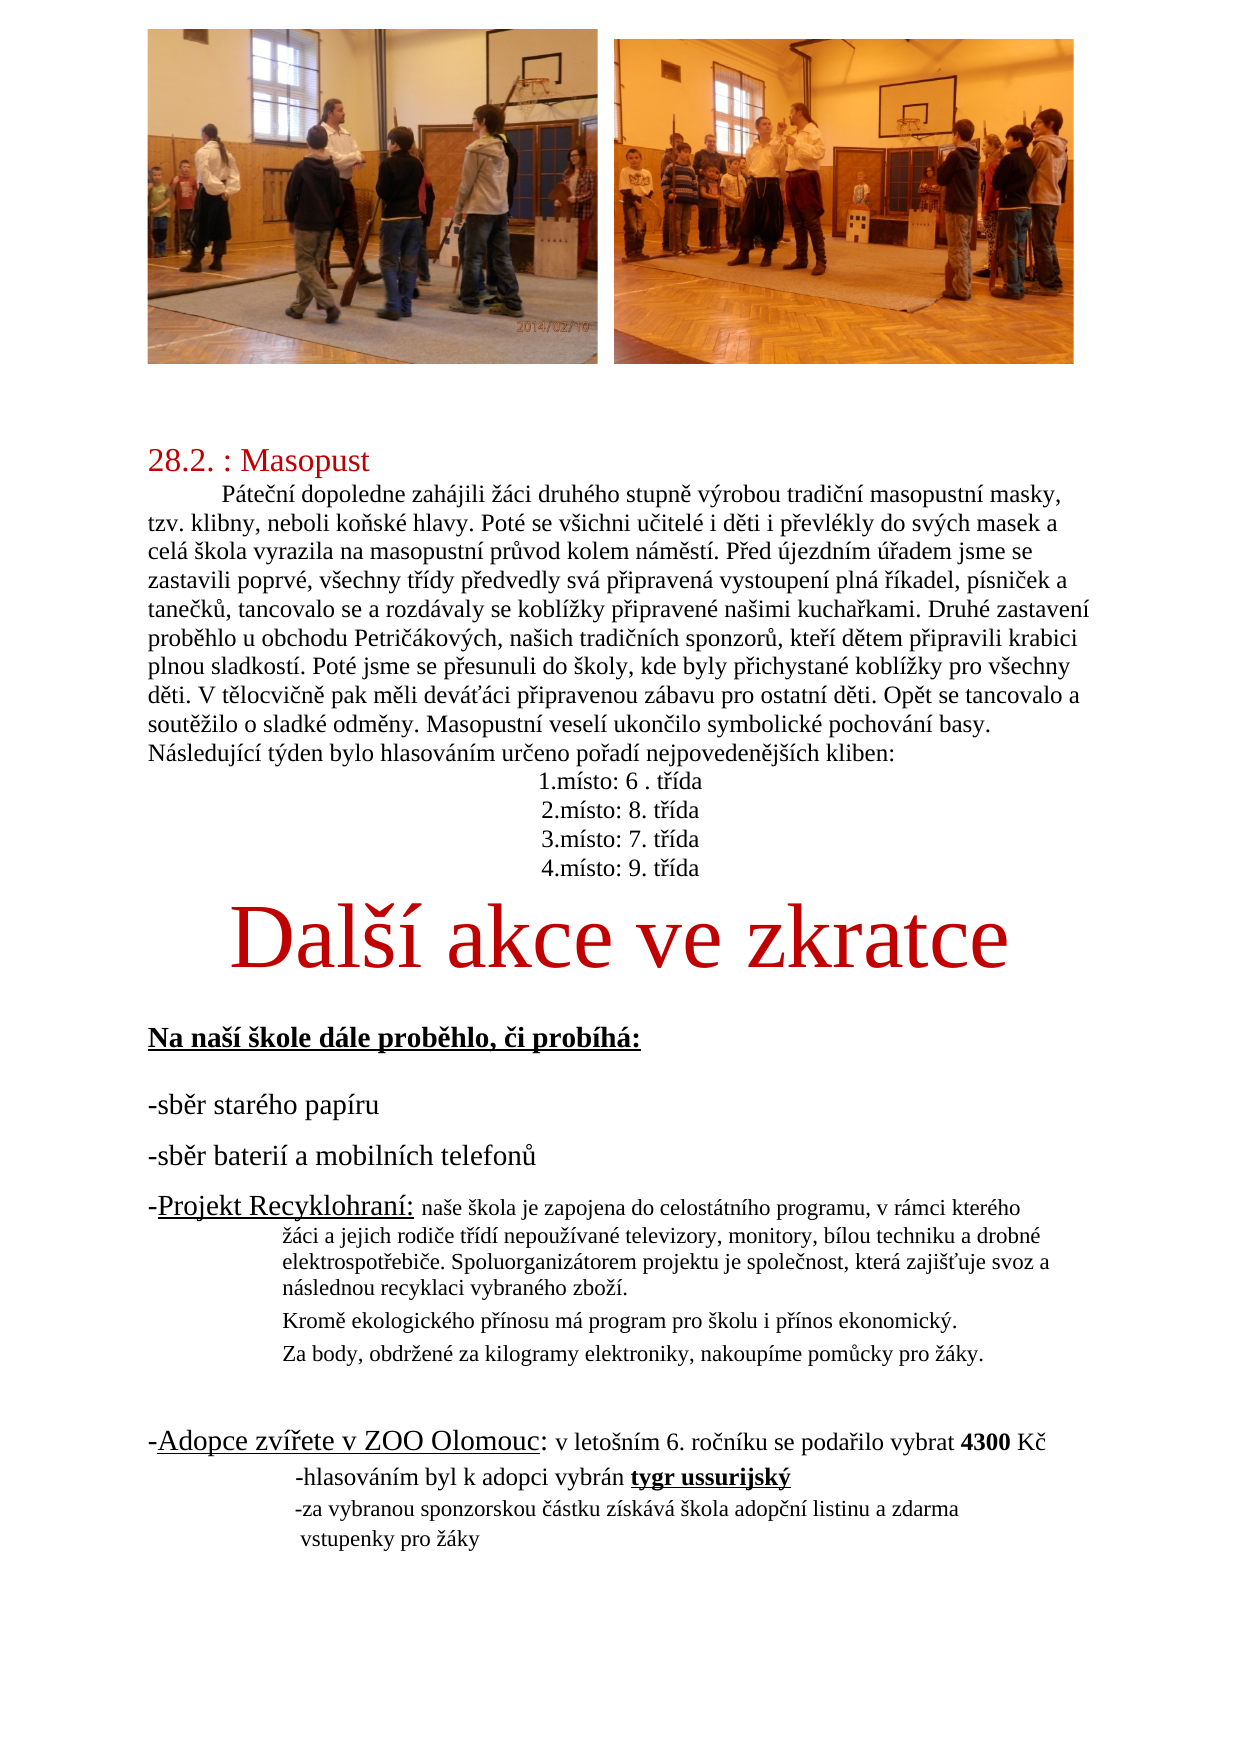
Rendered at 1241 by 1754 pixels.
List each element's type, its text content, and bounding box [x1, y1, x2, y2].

text -sběr baterií a mobilních telefonů [148, 1138, 1093, 1171]
text Další akce ve zkratce [148, 881, 1093, 987]
text -Projekt Recyklohraní: naše škola je zapojena do celostátního programu, v rámci kterého [148, 1188, 1093, 1222]
text 2.místo: 8. třída [148, 795, 1093, 824]
picture [147, 29, 598, 364]
text -hlasováním byl k adopci vybrán tygr ussurijský [221, 1462, 1110, 1491]
text tzv. klibny, neboli koňské hlavy. Poté se všichni učitelé i děti i převlékly do svých masek a celá škola vyrazila na masopustní průvod kolem náměstí. Před újezdním úřadem jsme se zastavili poprvé, všechny třídy předvedly svá připravená vystoupení plná říkadel, písniček a tanečků, tancovalo se a rozdávaly se koblížky připravené našimi kuchařkami. Druhé zastavení proběhlo u obchodu Petričákových, našich tradičních sponzorů, kteří dětem připravili krabici plnou sladkostí. Poté jsme se přesunuli do školy, kde byly přichystané koblížky pro všechny děti. V tělocvičně pak měli deváťáci připravenou zábavu pro ostatní děti. Opět se tancovalo a soutěžilo o sladké odměny. Masopustní veselí ukončilo symbolické pochování basy. Následující týden bylo hlasováním určeno pořadí nejpovedenějších kliben: [148, 508, 1093, 766]
picture [614, 39, 1074, 364]
text 28.2. : Masopust [148, 441, 1093, 479]
text žáci a jejich rodiče třídí nepoužívané televizory, monitory, bílou techniku a drobné elektrospotřebiče. Spoluorganizátorem projektu je společnost, která zajišťuje svoz a následnou recyklaci vybraného zboží. [282, 1222, 1093, 1301]
text Páteční dopoledne zahájili žáci druhého stupně výrobou tradiční masopustní masky, [148, 479, 1093, 508]
text 4.místo: 9. třída [148, 853, 1093, 881]
text Na naší škole dále proběhlo, či probíhá: [148, 1020, 1093, 1054]
text Za body, obdržené za kilogramy elektroniky, nakoupíme pomůcky pro žáky. [208, 1340, 1093, 1367]
text -Adopce zvířete v ZOO Olomouc: v letošním 6. ročníku se podařilo vybrat 4300 Kč [148, 1423, 1093, 1457]
text 1.místo: 6 . třída [148, 766, 1093, 795]
text 3.místo: 7. třída [148, 824, 1093, 853]
text vstupenky pro žáky [294, 1525, 1110, 1552]
text -sběr starého papíru [148, 1087, 1093, 1121]
text Kromě ekologického přínosu má program pro školu i přínos ekonomický. [208, 1307, 1093, 1334]
text -za vybranou sponzorskou částku získává škola adopční listinu a zdarma [294, 1495, 1110, 1521]
